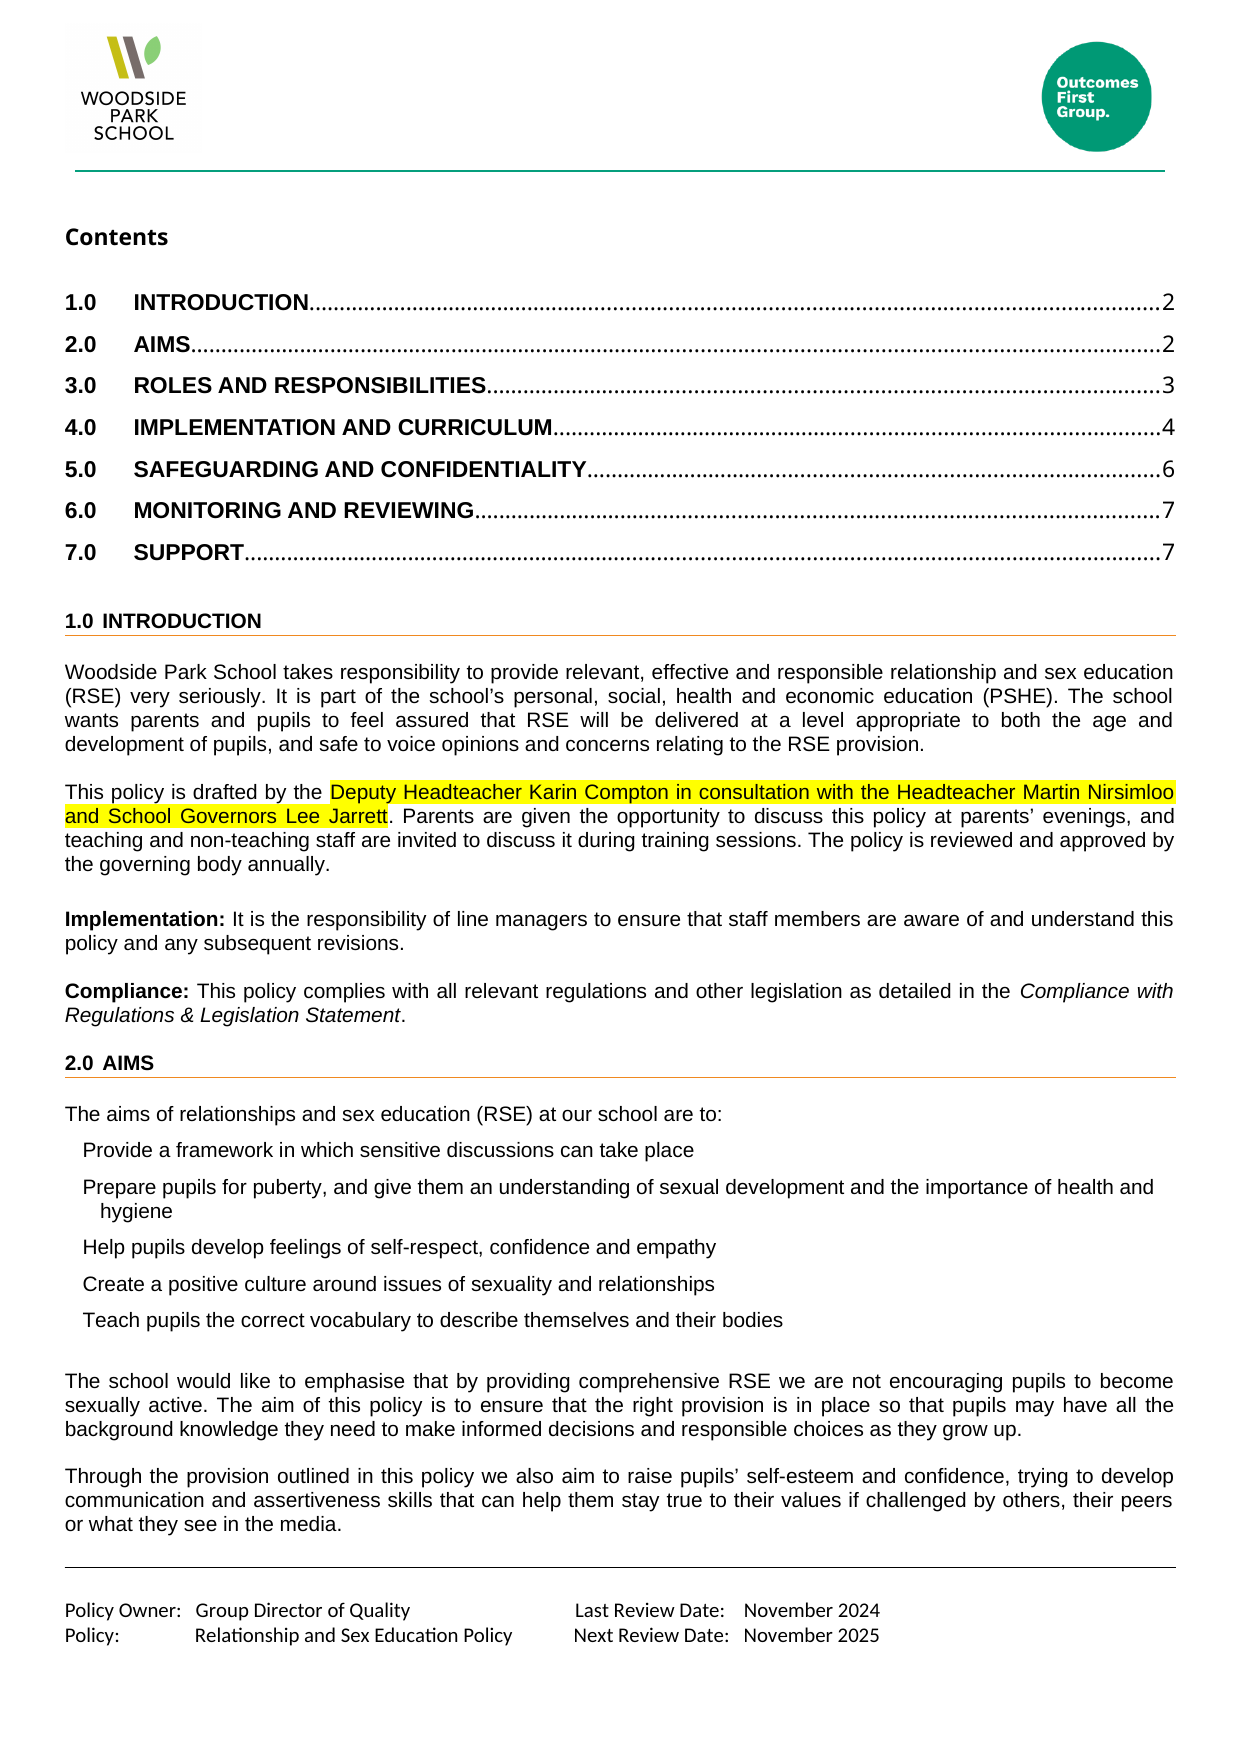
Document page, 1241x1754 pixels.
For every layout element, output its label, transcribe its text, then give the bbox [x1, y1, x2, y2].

text Prepare pupils for puberty, and give them an understanding of sexual development and the importance of health and hygiene [82, 1175, 1176, 1223]
text Provide a framework in which sensitive discussions can take place [82, 1138, 1176, 1162]
text Implementation: It is the responsibility of line managers to ensure that staff members are aware of and understand this policy and any subsequent revisions. [64, 907, 1176, 955]
text This policy is drafted by the Deputy Headteacher Karin Compton in consultation with the Headteacher Martin Nirsimloo and School Governors Lee Jarrett. Parents are given the opportunity to discuss this policy at parents’ evenings, and teaching and non-teaching staff are invited to discuss it during training sessions. The policy is reviewed and approved by the governing body annually. [64, 780, 1176, 876]
text Create a positive culture around issues of sexuality and relationships [82, 1272, 1176, 1296]
text Through the provision outlined in this policy we also aim to raise pupils’ self-esteem and confidence, trying to develop communication and assertiveness skills that can help them stay true to their values if challenged by others, their peers or what they see in the media. [64, 1464, 1176, 1536]
list AIMS [64, 1051, 1176, 1078]
text The aims of relationships and sex education (RSE) at our school are to: [64, 1102, 1176, 1126]
text The school would like to emphasise that by providing comprehensive RSE we are not encouraging pupils to become sexually active. The aim of this policy is to ensure that the right provision is in place so that pupils may have all the background knowledge they need to make informed decisions and responsible choices as they grow up. [64, 1368, 1176, 1440]
text Compliance: This policy complies with all relevant regulations and other legislation as detailed in the Compliance with Regulations & Legislation Statement. [64, 979, 1176, 1027]
text Help pupils develop feelings of self-respect, confidence and empathy [82, 1235, 1176, 1259]
picture [64, 23, 203, 153]
text Woodside Park School takes responsibility to provide relevant, effective and responsible relationship and sex education (RSE) very seriously. It is part of the school’s personal, social, health and economic education (PSHE). The school wants parents and pupils to feel assured that RSE will be delivered at a level appropriate to both the age and development of pupils, and safe to voice opinions and concerns relating to the RSE provision. [64, 660, 1176, 756]
picture [1039, 39, 1154, 154]
text Teach pupils the correct vocabulary to describe themselves and their bodies [82, 1308, 1176, 1332]
list INTRODUCTION [64, 609, 1176, 636]
